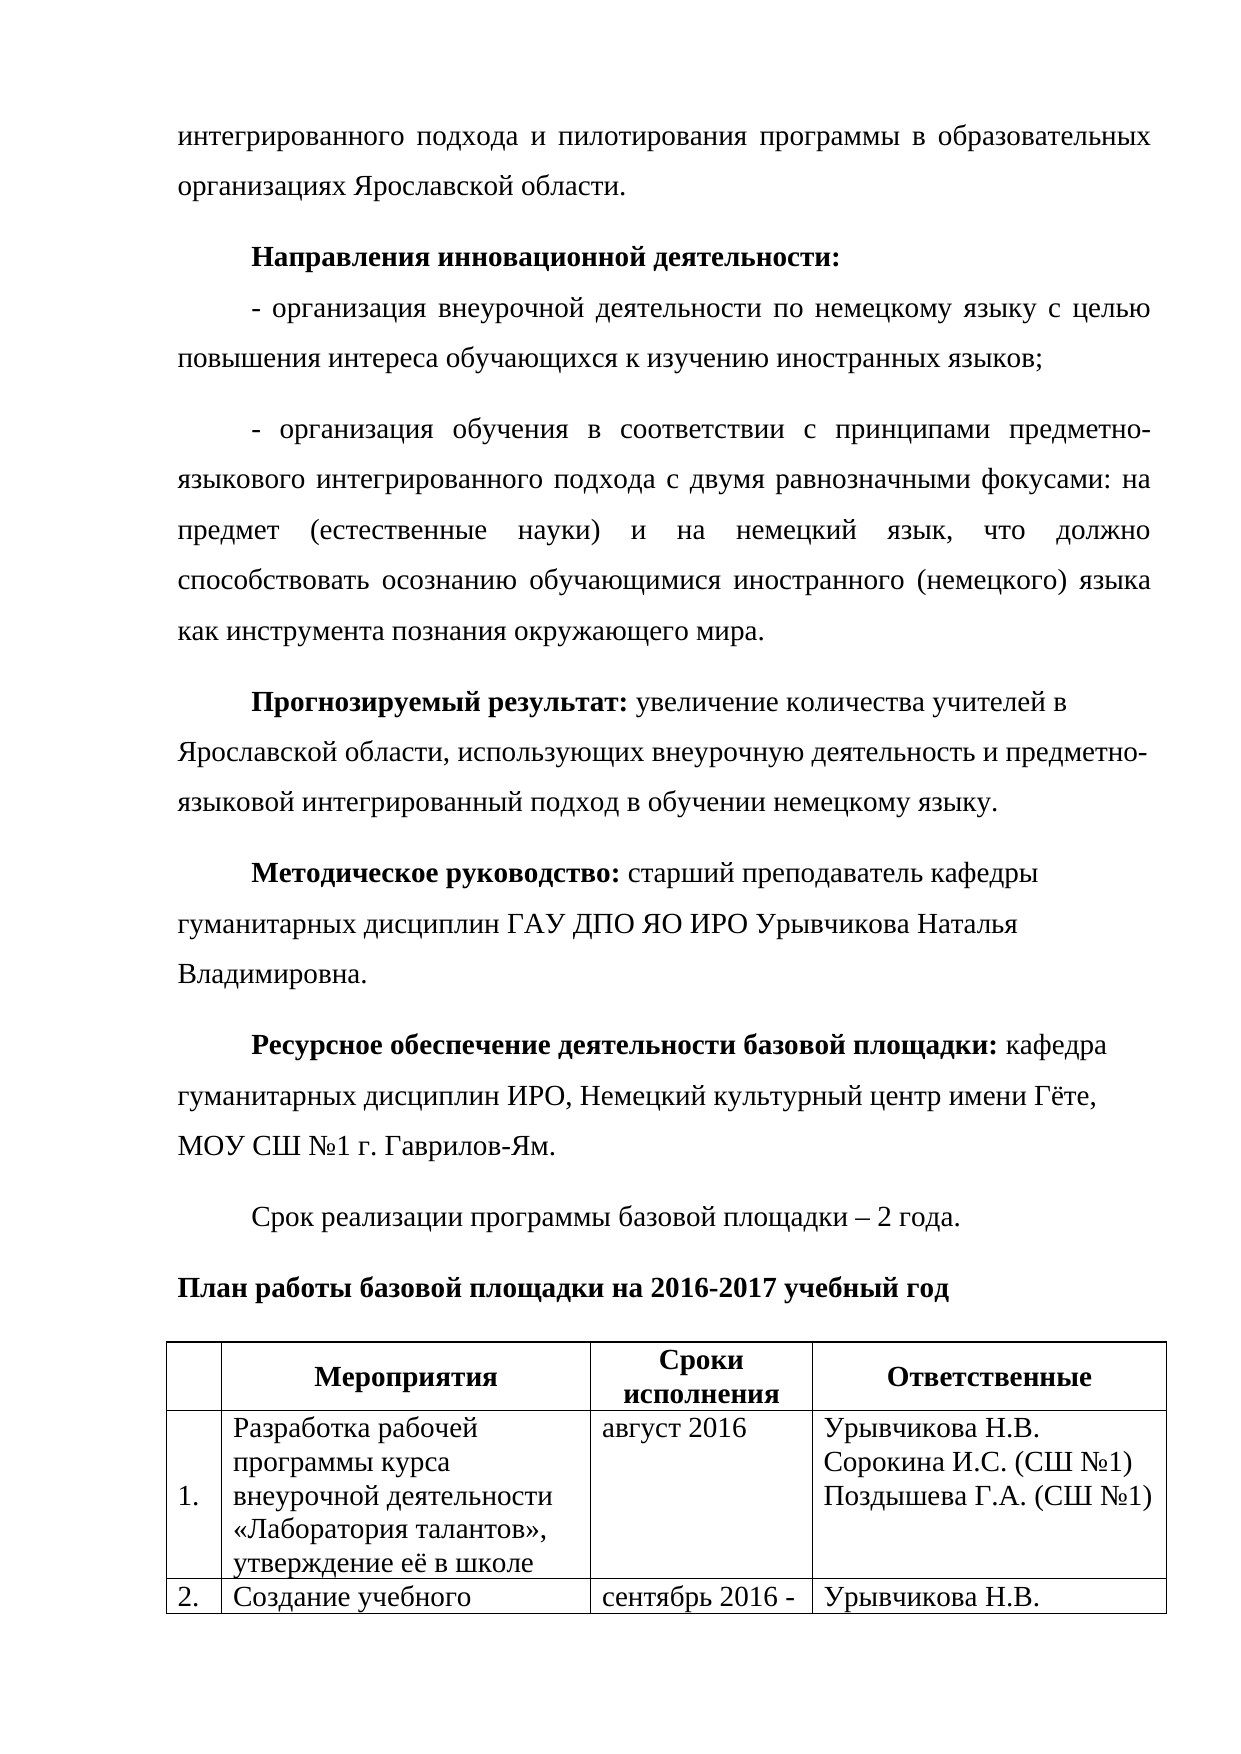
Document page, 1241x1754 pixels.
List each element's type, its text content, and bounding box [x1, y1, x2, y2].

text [177, 118, 1152, 202]
table_cell август 2016 [591, 1411, 812, 1578]
table_cell Урывчикова Н.В. Сорокина И.С. (СШ №1) Поздышева Г.А. (СШ №1) [813, 1411, 1166, 1578]
table_header [167, 1343, 221, 1409]
table_header Сроки исполнения [591, 1343, 812, 1409]
text Срок реализации программы базовой площадки – 2 года. [177, 1199, 1152, 1233]
table_cell 1. [167, 1411, 221, 1578]
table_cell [591, 1579, 812, 1613]
text План работы базовой площадки на 2016-2017 учебный год [177, 1270, 1152, 1304]
table_cell Разработка рабочей программы курса внеурочной деятельности «Лаборатория талантов», утверждение её в школе [222, 1411, 590, 1578]
text Направления инновационной деятельности: [177, 239, 1152, 273]
text - организация обучения в соответствии с принципами предметно-языкового интегрированного подхода с двумя равнозначными фокусами: на предмет (естественные науки) и на немецкий язык, что должно способствовать осознанию обучающимися иностранного (немецкого) языка как инструмента познания окружающего мира. [177, 411, 1152, 646]
table_cell Урывчикова Н.В. [813, 1579, 1166, 1613]
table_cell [222, 1579, 590, 1613]
text Прогнозируемый результат: увеличение количества учителей в Ярославской области, использующих внеурочную деятельность и предметно-языковой интегрированный подход в обучении немецкому языку. [177, 684, 1152, 818]
table_header Мероприятия [222, 1343, 590, 1409]
table_cell 2. [167, 1579, 221, 1613]
text - организация внеурочной деятельности по немецкому языку с целью повышения интереса обучающихся к изучению иностранных языков; [177, 290, 1152, 374]
text Методическое руководство: старший преподаватель кафедры гуманитарных дисциплин ГАУ ДПО ЯО ИРО Урывчикова Наталья Владимировна. [177, 856, 1152, 990]
table_header Ответственные [813, 1343, 1166, 1409]
text Ресурсное обеспечение деятельности базовой площадки: кафедра гуманитарных дисциплин ИРО, Немецкий культурный центр имени Гёте, МОУ СШ №1 г. Гаврилов-Ям. [177, 1027, 1152, 1161]
